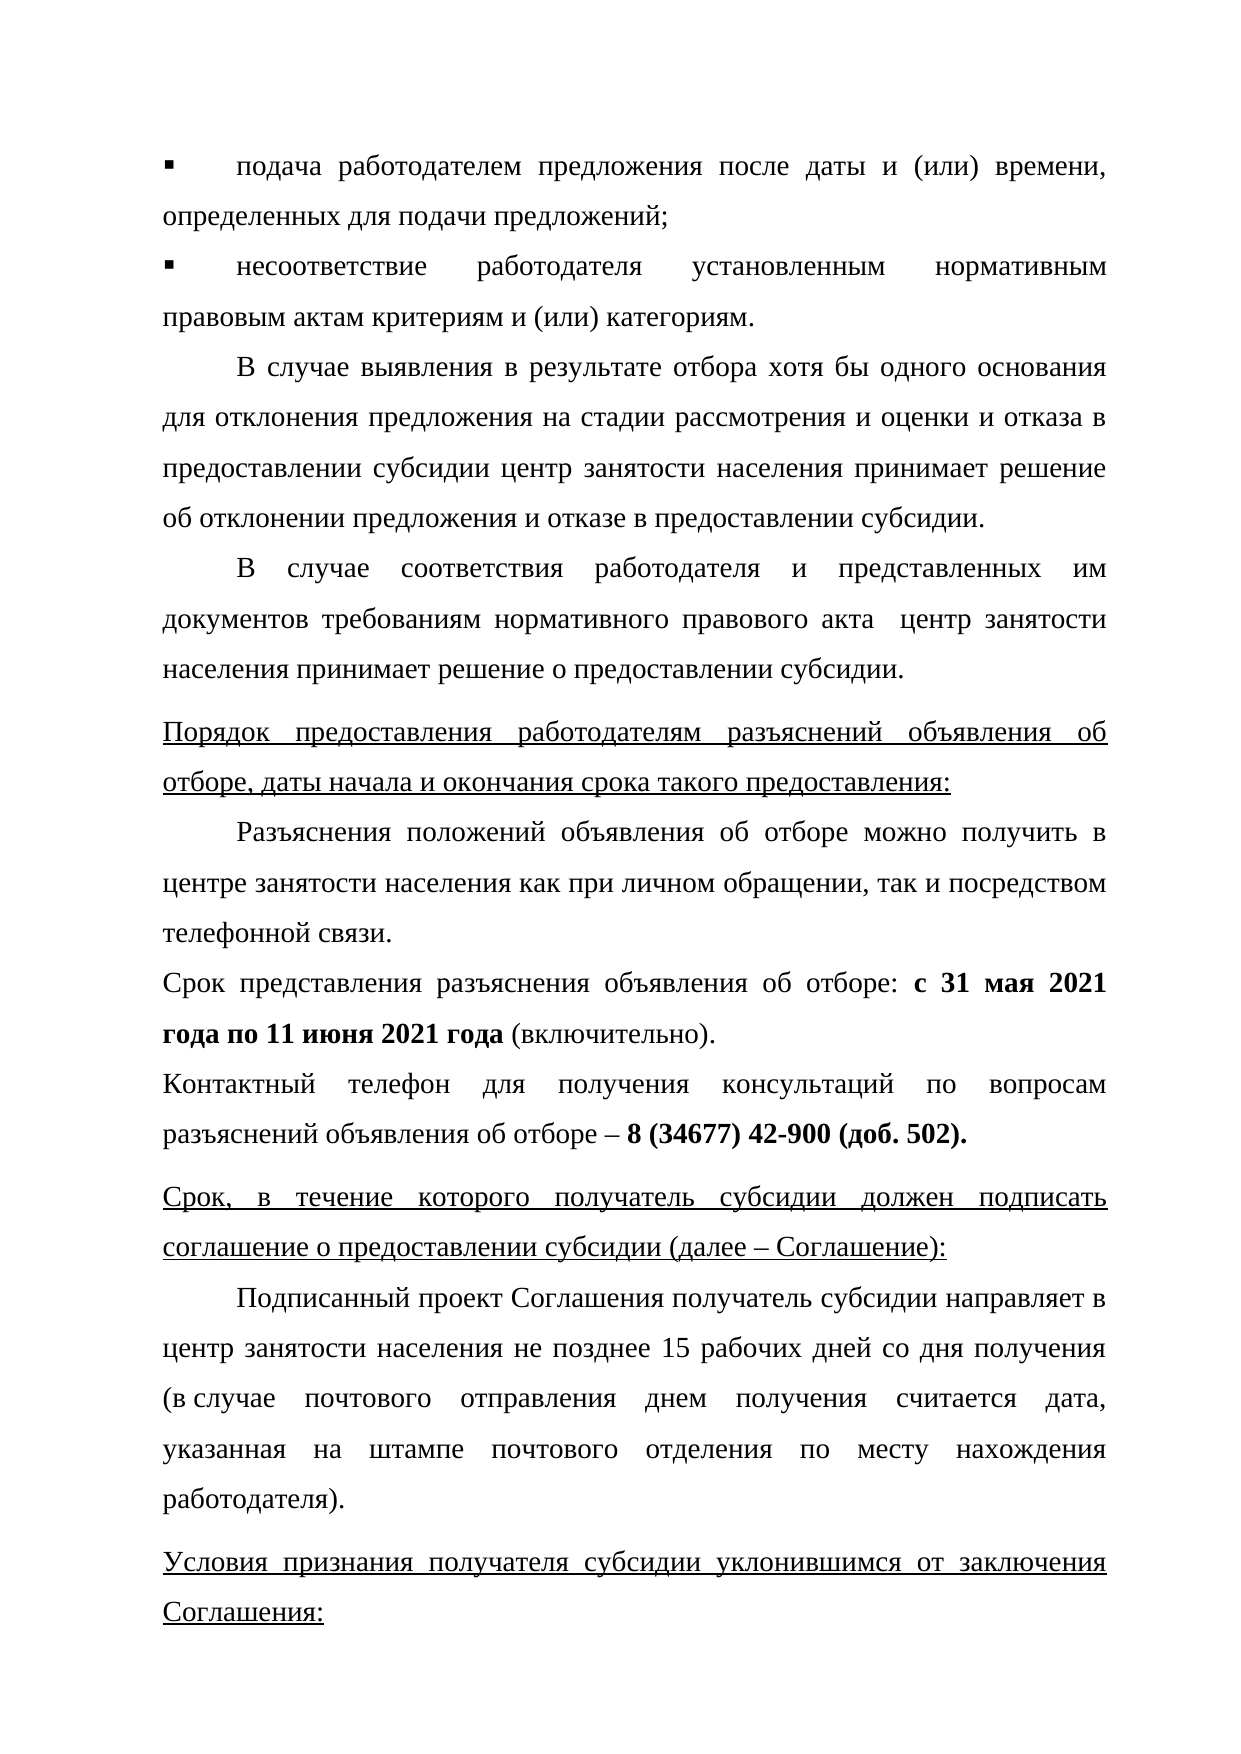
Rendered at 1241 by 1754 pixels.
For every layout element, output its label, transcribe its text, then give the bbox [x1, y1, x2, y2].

text Контактный телефон для получения консультаций по вопросам разъяснений объявления об отборе – 8 (34677) 42-900 (доб. 502). [162, 1066, 1107, 1150]
list несоответствие работодателя установленным нормативным правовым актам критериям и (или) категориям. [162, 248, 1107, 332]
text Порядок предоставления работодателям разъяснений объявления об отборе, даты начала и окончания срока такого предоставления: [162, 714, 1107, 743]
text В случае соответствия работодателя и представленных им документов требованиям нормативного правового акта центр занятости населения принимает решение о предоставлении субсидии. [162, 550, 1107, 684]
text Срок, в течение которого получатель субсидии должен подписать соглашение о предоставлении субсидии (далее – Соглашение): [162, 1209, 1107, 1263]
text Условия признания получателя субсидии уклонившимся от заключения Соглашения: [162, 1574, 1107, 1628]
text Разъяснения положений объявления об отборе можно получить в центре занятости населения как при личном обращении, так и посредством телефонной связи. [162, 814, 1107, 949]
text Срок представления разъяснения объявления об отборе: с 31 мая 2021 года по 11 июня 2021 года (включительно). [162, 965, 1107, 1049]
text Порядок предоставления работодателям разъяснений объявления об отборе, даты начала и окончания срока такого предоставления: [162, 744, 1107, 798]
list подача работодателем предложения после даты и (или) времени, определенных для подачи предложений; [162, 148, 1107, 232]
text Подписанный проект Соглашения получатель субсидии направляет в центр занятости населения не позднее 15 рабочих дней со дня получения (в случае почтового отправления днем получения считается дата, указанная на штампе почтового отделения по месту нахождения работодателя). [162, 1280, 1107, 1514]
text Срок, в течение которого получатель субсидии должен подписать соглашение о предоставлении субсидии (далее – Соглашение): [162, 1179, 1107, 1208]
text В случае выявления в результате отбора хотя бы одного основания для отклонения предложения на стадии рассмотрения и оценки и отказа в предоставлении субсидии центр занятости населения принимает решение об отклонении предложения и отказе в предоставлении субсидии. [162, 349, 1107, 534]
text Условия признания получателя субсидии уклонившимся от заключения Соглашения: [162, 1544, 1107, 1573]
